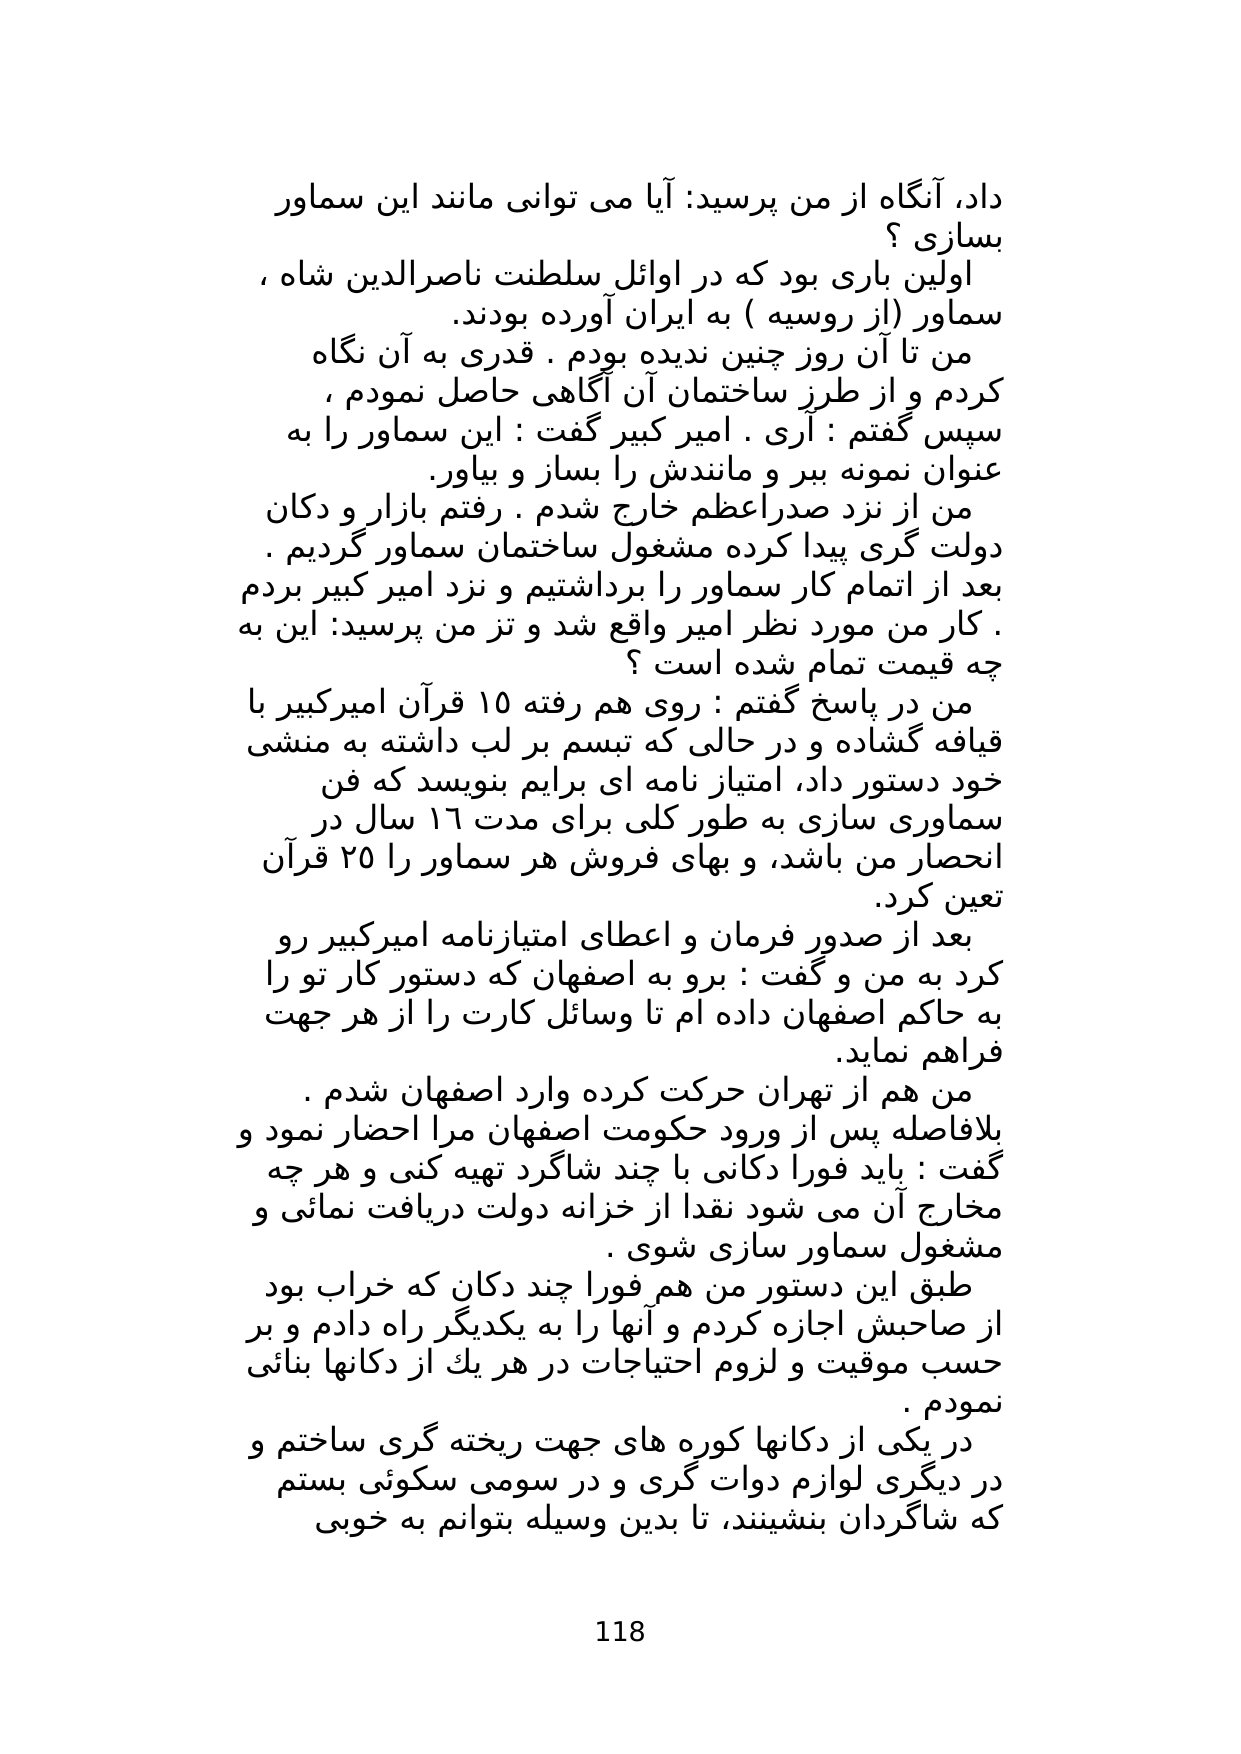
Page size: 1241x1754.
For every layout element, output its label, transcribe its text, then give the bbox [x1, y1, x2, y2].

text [236, 177, 1004, 255]
text اولين بارى بود كه در اوائل سلطنت ناصرالدين شاه ، سماور (از روسيه ) به ايران آورده بودند. [236, 255, 1004, 333]
text بعد از صدور فرمان و اعطاى امتيازنامه اميركبير رو کرد به من و گفت : برو به اصفهان كه دستور كار تو را به حاكم اصفهان داده ام تا وسائل كارت را از هر جهت فراهم نمايد. [236, 915, 1004, 1071]
text من از نزد صدراعظم خارج شدم . رفتم بازار و دكان دولت گرى پيدا كرده مشغول ساختمان سماور گرديم . بعد از اتمام كار سماور را برداشتيم و نزد امير كبير بردم . كار من مورد نظر امير واقع شد و تز من پرسيد: اين به چه قيمت تمام شده است ؟ [236, 488, 1004, 682]
text من در پاسخ گفتم : روى هم رفته ١٥ قرآن اميركبير با قيافه گشاده و در حالى كه تبسم بر لب داشته به منشى خود دستور داد، امتياز نامه اى برايم بنويسد كه فن سماورى سازى به طور كلى براى مدت ١٦ سال در انحصار من باشد، و بهاى فروش هر سماور را ٢٥ قرآن تعين كرد. [236, 682, 1004, 915]
text من هم از تهران حركت كرده وارد اصفهان شدم . بلافاصله پس از ورود حكومت اصفهان مرا احضار نمود و گفت : بايد فورا دكانى با چند شاگرد تهيه كنى و هر چه مخارج آن مى شود نقدا از خزانه دولت دريافت نمائى و مشغول سماور سازى شوى . [236, 1071, 1004, 1265]
text من تا آن روز چنين نديده بودم . قدرى به آن نگاه كردم و از طرز ساختمان آن آگاهى حاصل نمودم ، سپس گفتم : آرى . امير كبير گفت : اين سماور را به عنوان نمونه ببر و مانندش را بساز و بياور. [236, 333, 1004, 488]
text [236, 1421, 1004, 1537]
text طبق اين دستور من هم فورا چند دكان كه خراب بود از صاحبش اجازه كردم و آنها را به يكديگر راه دادم و بر حسب موقيت و لزوم احتياجات در هر يك از دكانها بنائى نمودم . [236, 1265, 1004, 1421]
